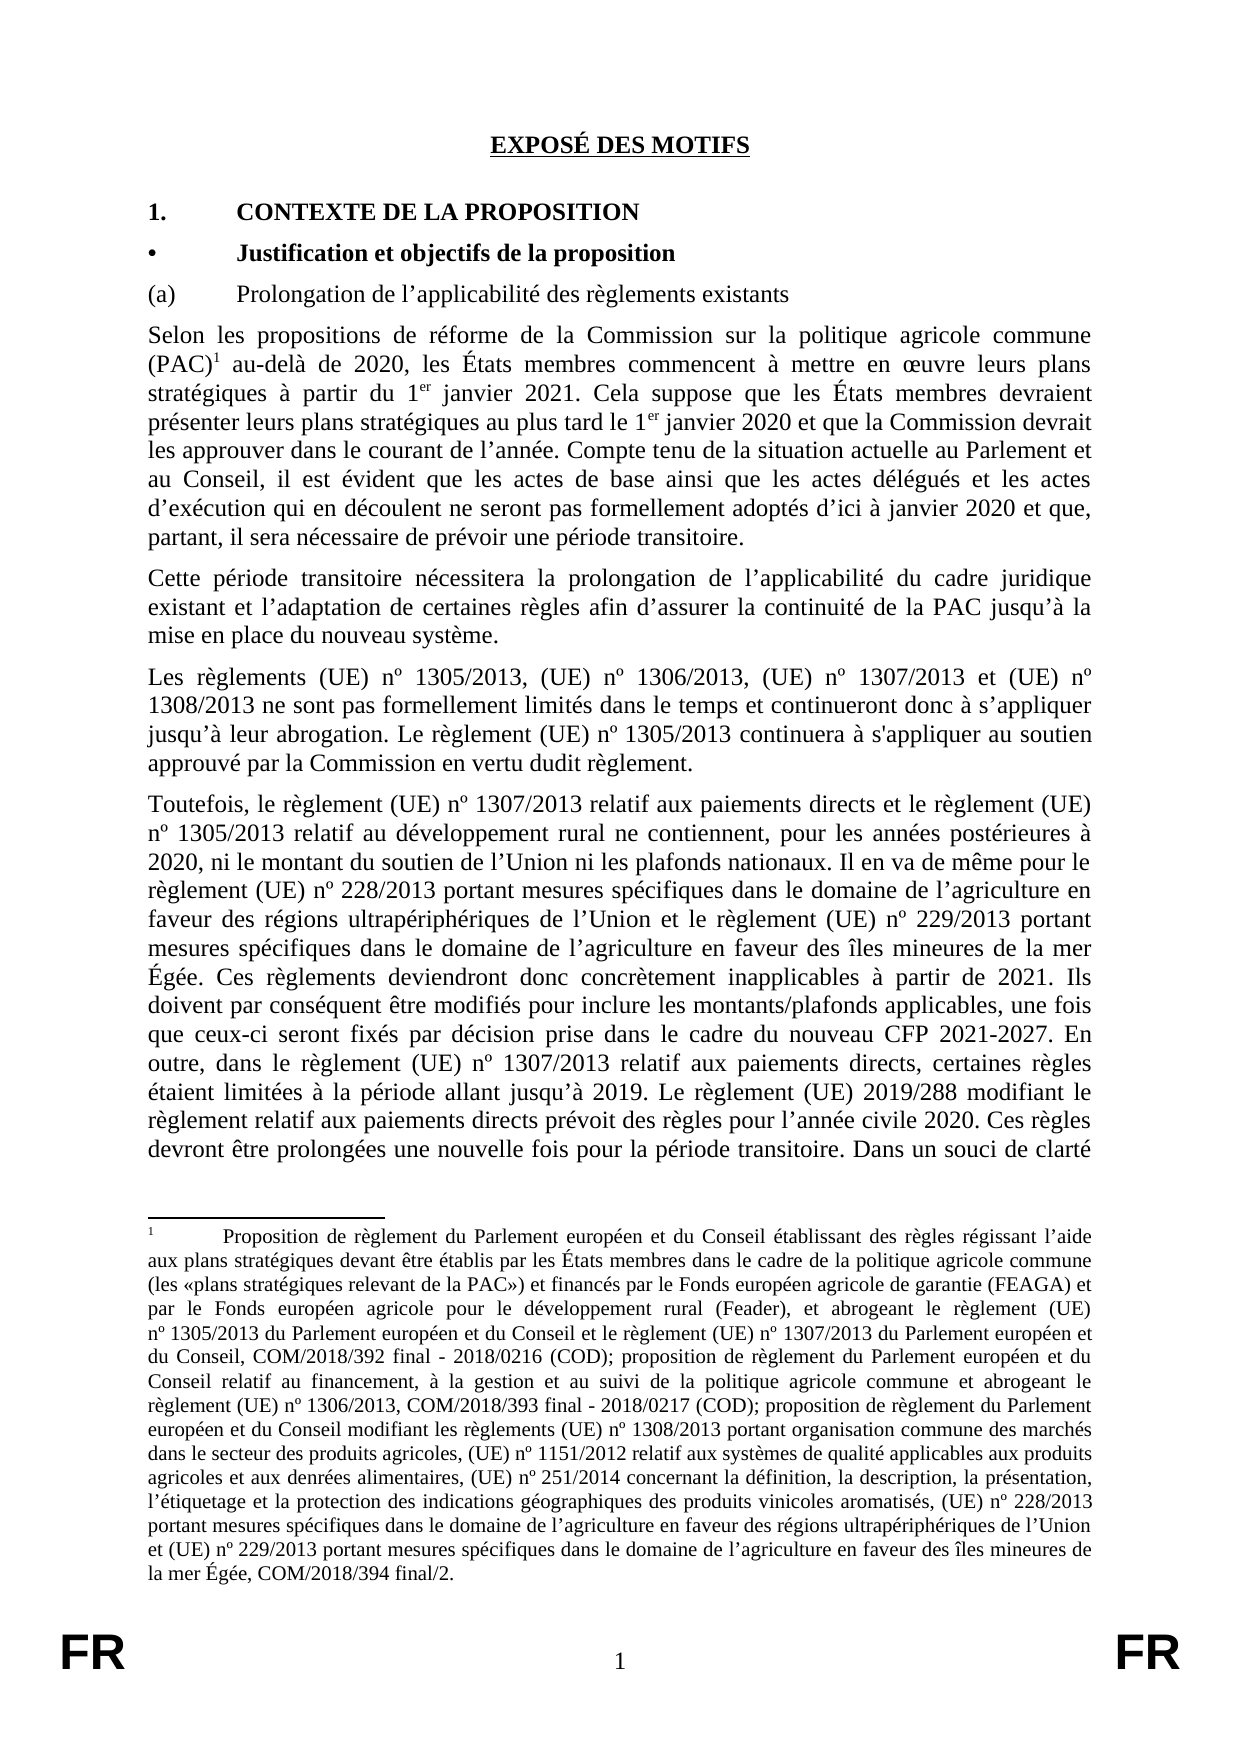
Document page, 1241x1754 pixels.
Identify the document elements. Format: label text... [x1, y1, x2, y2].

subtitle 1. CONTEXTE DE LA PROPOSITION [148, 197, 1093, 226]
text Les règlements (UE) nº 1305/2013, (UE) nº 1306/2013, (UE) nº 1307/2013 et (UE) nº 1308/2013 ne sont pas formellement limités dans le temps et continueront donc à s’appliquer jusqu’à leur abrogation. Le règlement (UE) nº 1305/2013 continuera à s'appliquer au soutien approuvé par la Commission en vertu dudit règlement. [148, 662, 1093, 777]
subtitle • Justification et objectifs de la proposition [148, 238, 1093, 267]
text Selon les propositions de réforme de la Commission sur la politique agricole commune (PAC) au-delà de 2020, les États membres commencent à mettre en œuvre leurs plans stratégiques à partir du 1er janvier 2021. Cela suppose que les États membres devraient présenter leurs plans stratégiques au plus tard le 1er janvier 2020 et que la Commission devrait les approuver dans le courant de l’année. Compte tenu de la situation actuelle au Parlement et au Conseil, il est évident que les actes de base ainsi que les actes délégués et les actes d’exécution qui en découlent ne seront pas formellement adoptés d’ici à janvier 2020 et que, partant, il sera nécessaire de prévoir une période transitoire. [148, 321, 1093, 551]
text Cette période transitoire nécessitera la prolongation de l’applicabilité du cadre juridique existant et l’adaptation de certaines règles afin d’assurer la continuité de la PAC jusqu’à la mise en place du nouveau système. [148, 563, 1093, 649]
text (a) Prolongation de l’applicabilité des règlements existants [148, 279, 1093, 308]
text Toutefois, le règlement (UE) nº 1307/2013 relatif aux paiements directs et le règlement (UE) nº 1305/2013 relatif au développement rural ne contiennent, pour les années postérieures à 2020, ni le montant du soutien de l’Union ni les plafonds nationaux. Il en va de même pour le règlement (UE) nº 228/2013 portant mesures spécifiques dans le domaine de l’agriculture en faveur des régions ultrapériphériques de l’Union et le règlement (UE) nº 229/2013 portant mesures spécifiques dans le domaine de l’agriculture en faveur des îles mineures de la mer Égée. Ces règlements deviendront donc concrètement inapplicables à partir de 2021. Ils doivent par conséquent être modifiés pour inclure les montants/plafonds applicables, une fois que ceux-ci seront fixés par décision prise dans le cadre du nouveau CFP 2021-2027. En outre, dans le règlement (UE) nº 1307/2013 relatif aux paiements directs, certaines règles étaient limitées à la période allant jusqu’à 2019. Le règlement (UE) 2019/288 modifiant le règlement relatif aux paiements directs prévoit des règles pour l’année civile 2020. Ces règles devront être prolongées une nouvelle fois pour la période transitoire. Dans un souci de clarté et de sécurité juridique, il convient également d'ajouter certaines règles ou de modifier certaines règles existantes afin d’assurer la continuité. [148, 789, 1093, 1163]
text EXPOSÉ DES MOTIFS [148, 131, 1093, 159]
